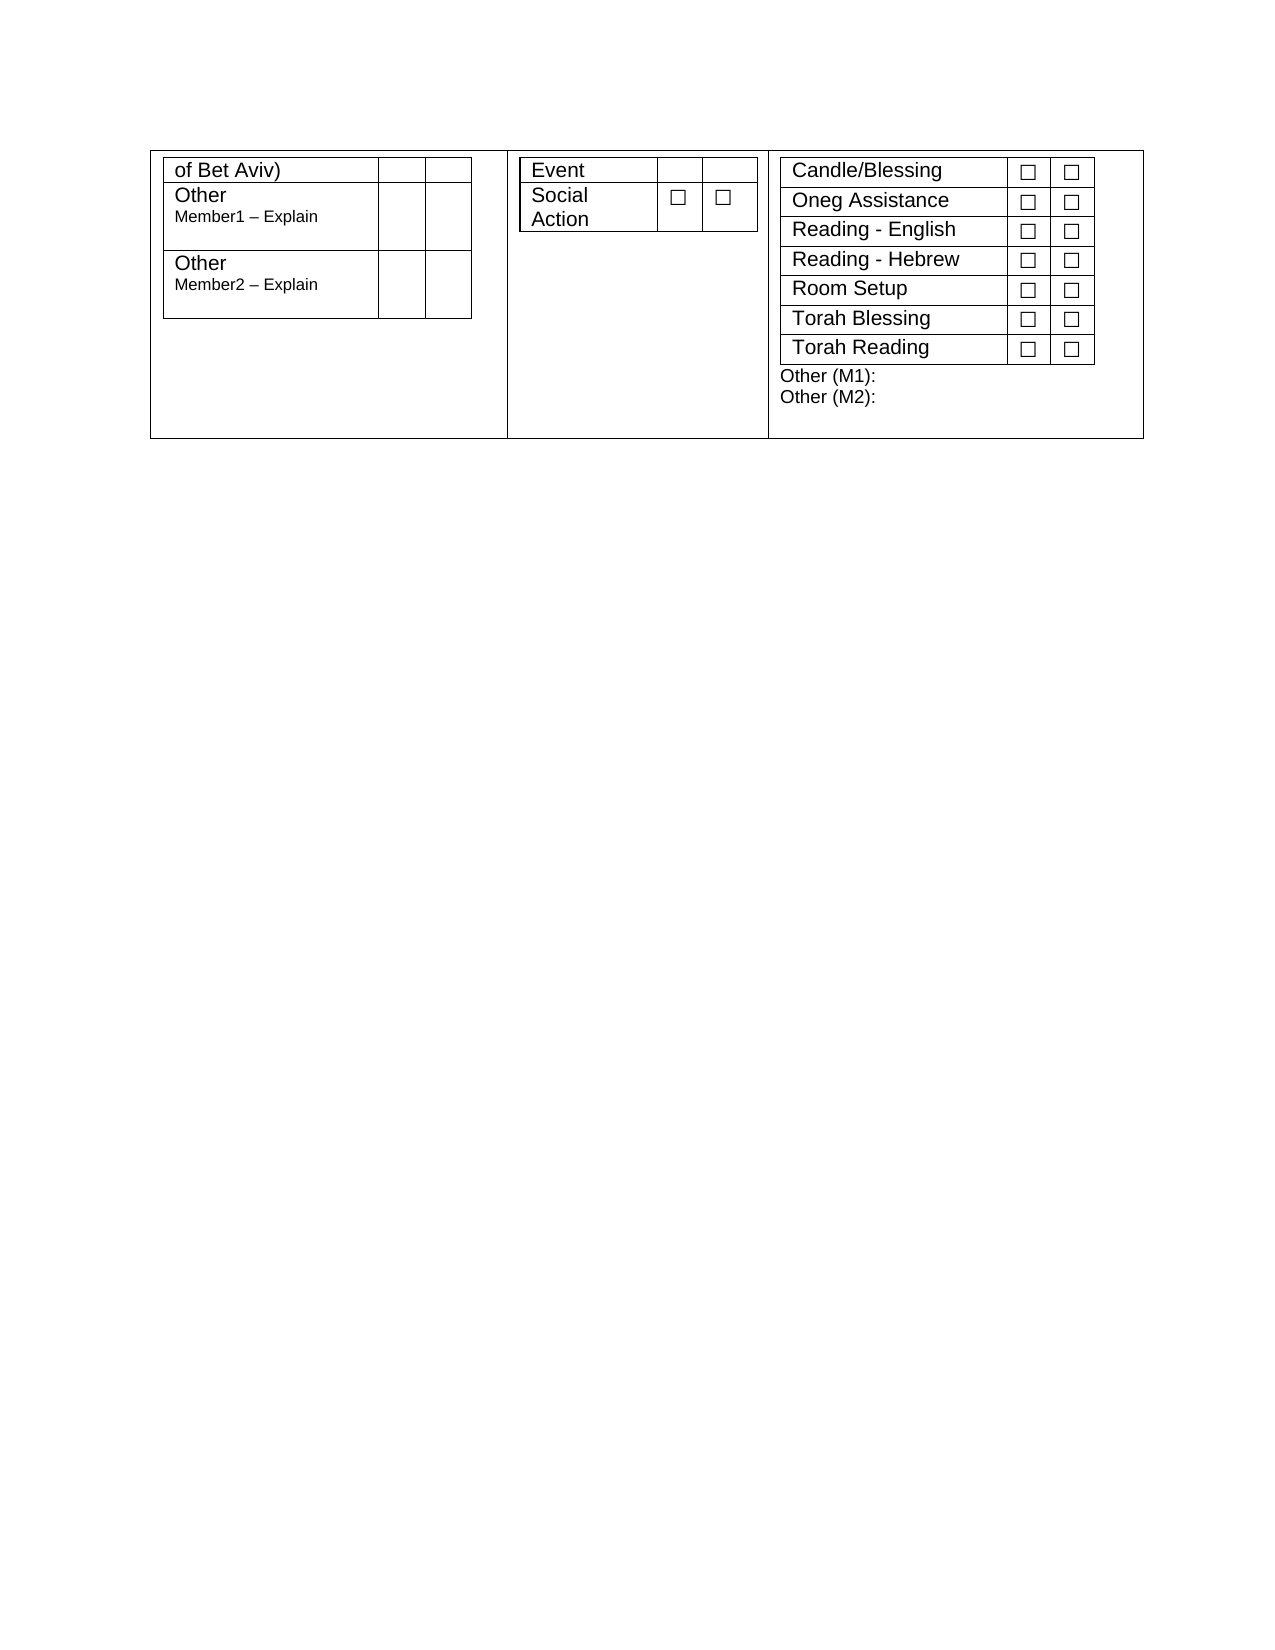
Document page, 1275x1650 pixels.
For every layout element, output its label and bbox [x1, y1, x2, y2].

table_cell [151, 151, 507, 438]
table_cell [769, 151, 1143, 438]
table_cell [508, 151, 768, 438]
